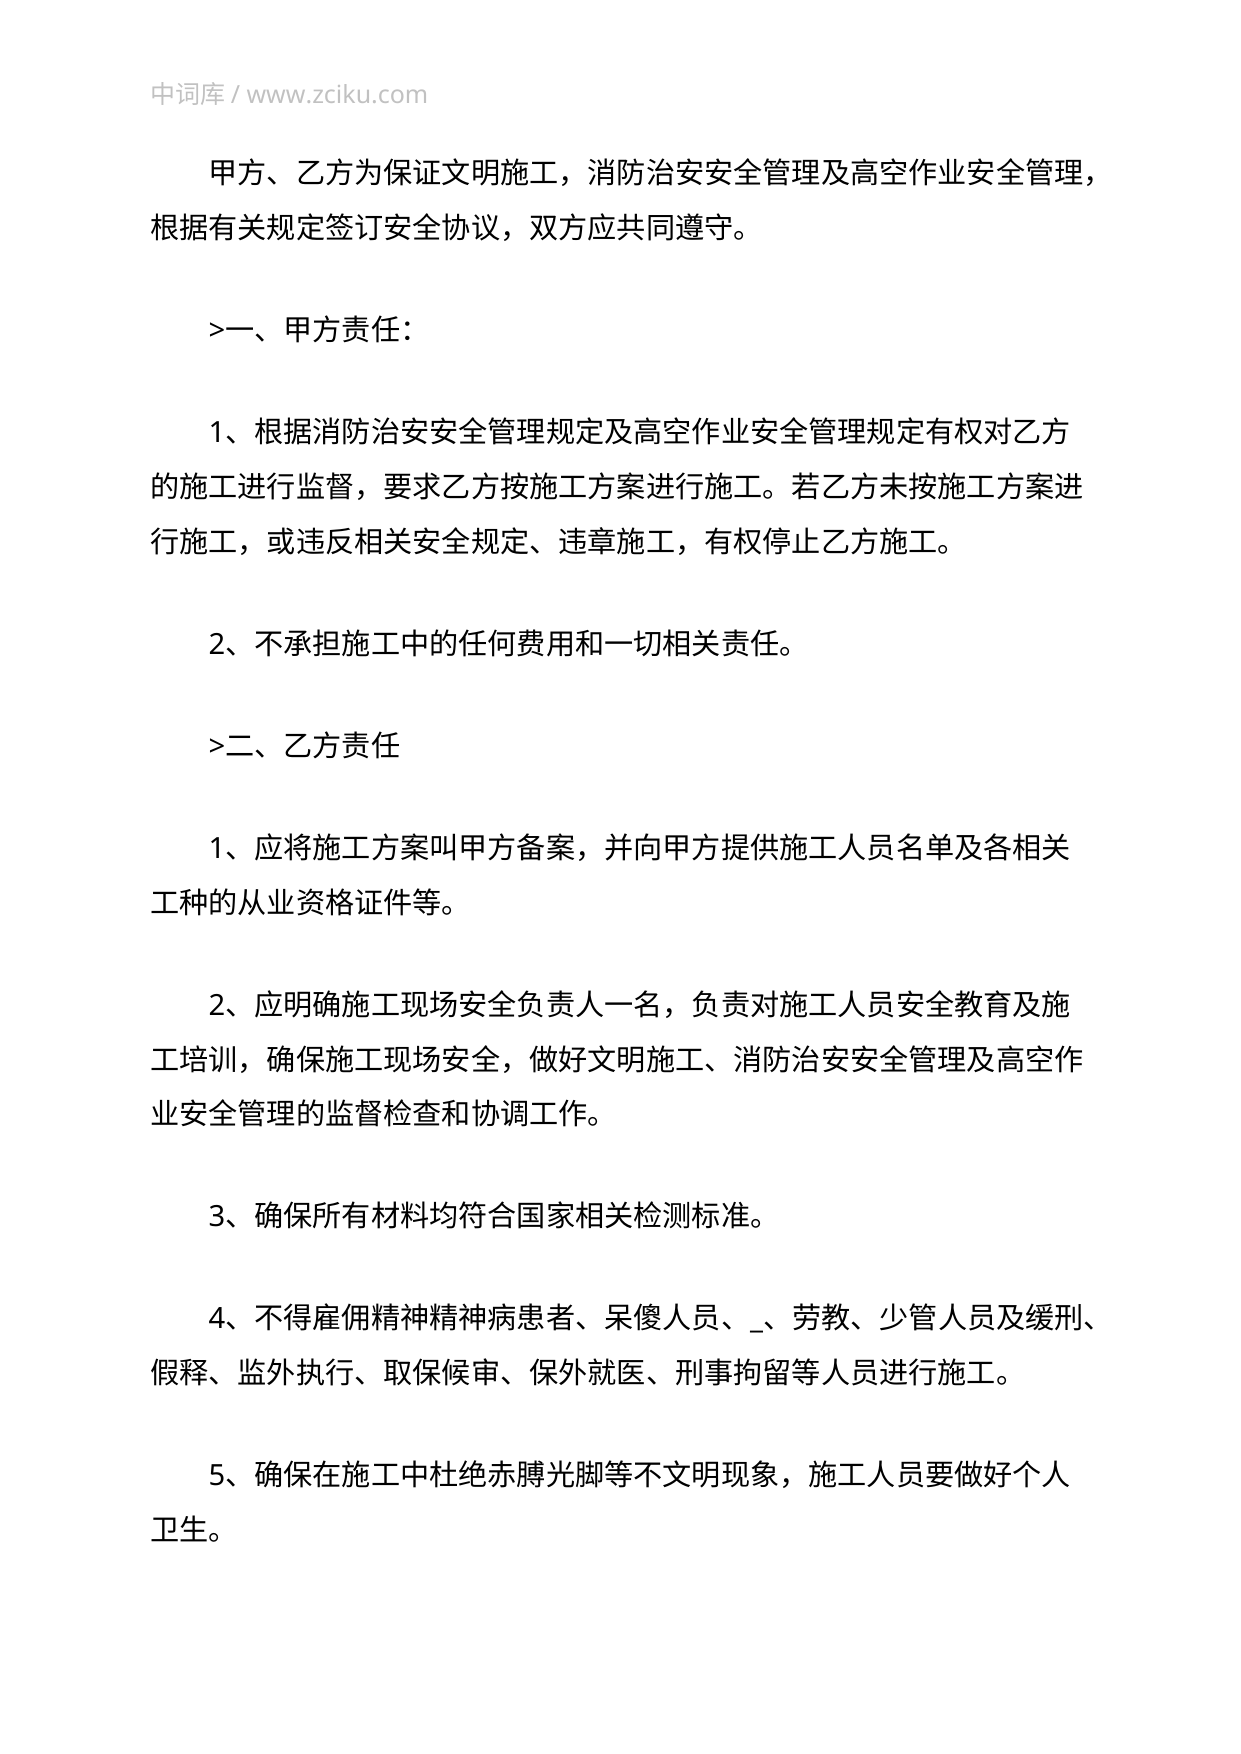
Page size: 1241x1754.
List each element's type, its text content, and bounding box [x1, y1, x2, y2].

text 甲方、乙方为保证文明施工，消防治安安全管理及高空作业安全管理，根据有关规定签订安全协议，双方应共同遵守。 [150, 150, 1090, 247]
text 1、根据消防治安安全管理规定及高空作业安全管理规定有权对乙方的施工进行监督，要求乙方按施工方案进行施工。若乙方未按施工方案进行施工，或违反相关安全规定、违章施工，有权停止乙方施工。 [150, 409, 1090, 561]
text 1、应将施工方案叫甲方备案，并向甲方提供施工人员名单及各相关工种的从业资格证件等。 [150, 824, 1090, 922]
text >一、甲方责任： [150, 307, 1090, 349]
text 5、确保在施工中杜绝赤膊光脚等不文明现象，施工人员要做好个人卫生。 [150, 1451, 1090, 1549]
text 4、不得雇佣精神精神病患者、呆傻人员、_、劳教、少管人员及缓刑、假释、监外执行、取保候审、保外就医、刑事拘留等人员进行施工。 [150, 1295, 1090, 1392]
text 2、应明确施工现场安全负责人一名，负责对施工人员安全教育及施工培训，确保施工现场安全，做好文明施工、消防治安安全管理及高空作业安全管理的监督检查和协调工作。 [150, 981, 1090, 1133]
text 2、不承担施工中的任何费用和一切相关责任。 [150, 620, 1090, 663]
text 3、确保所有材料均符合国家相关检测标准。 [150, 1193, 1090, 1235]
text >二、乙方责任 [150, 722, 1090, 765]
